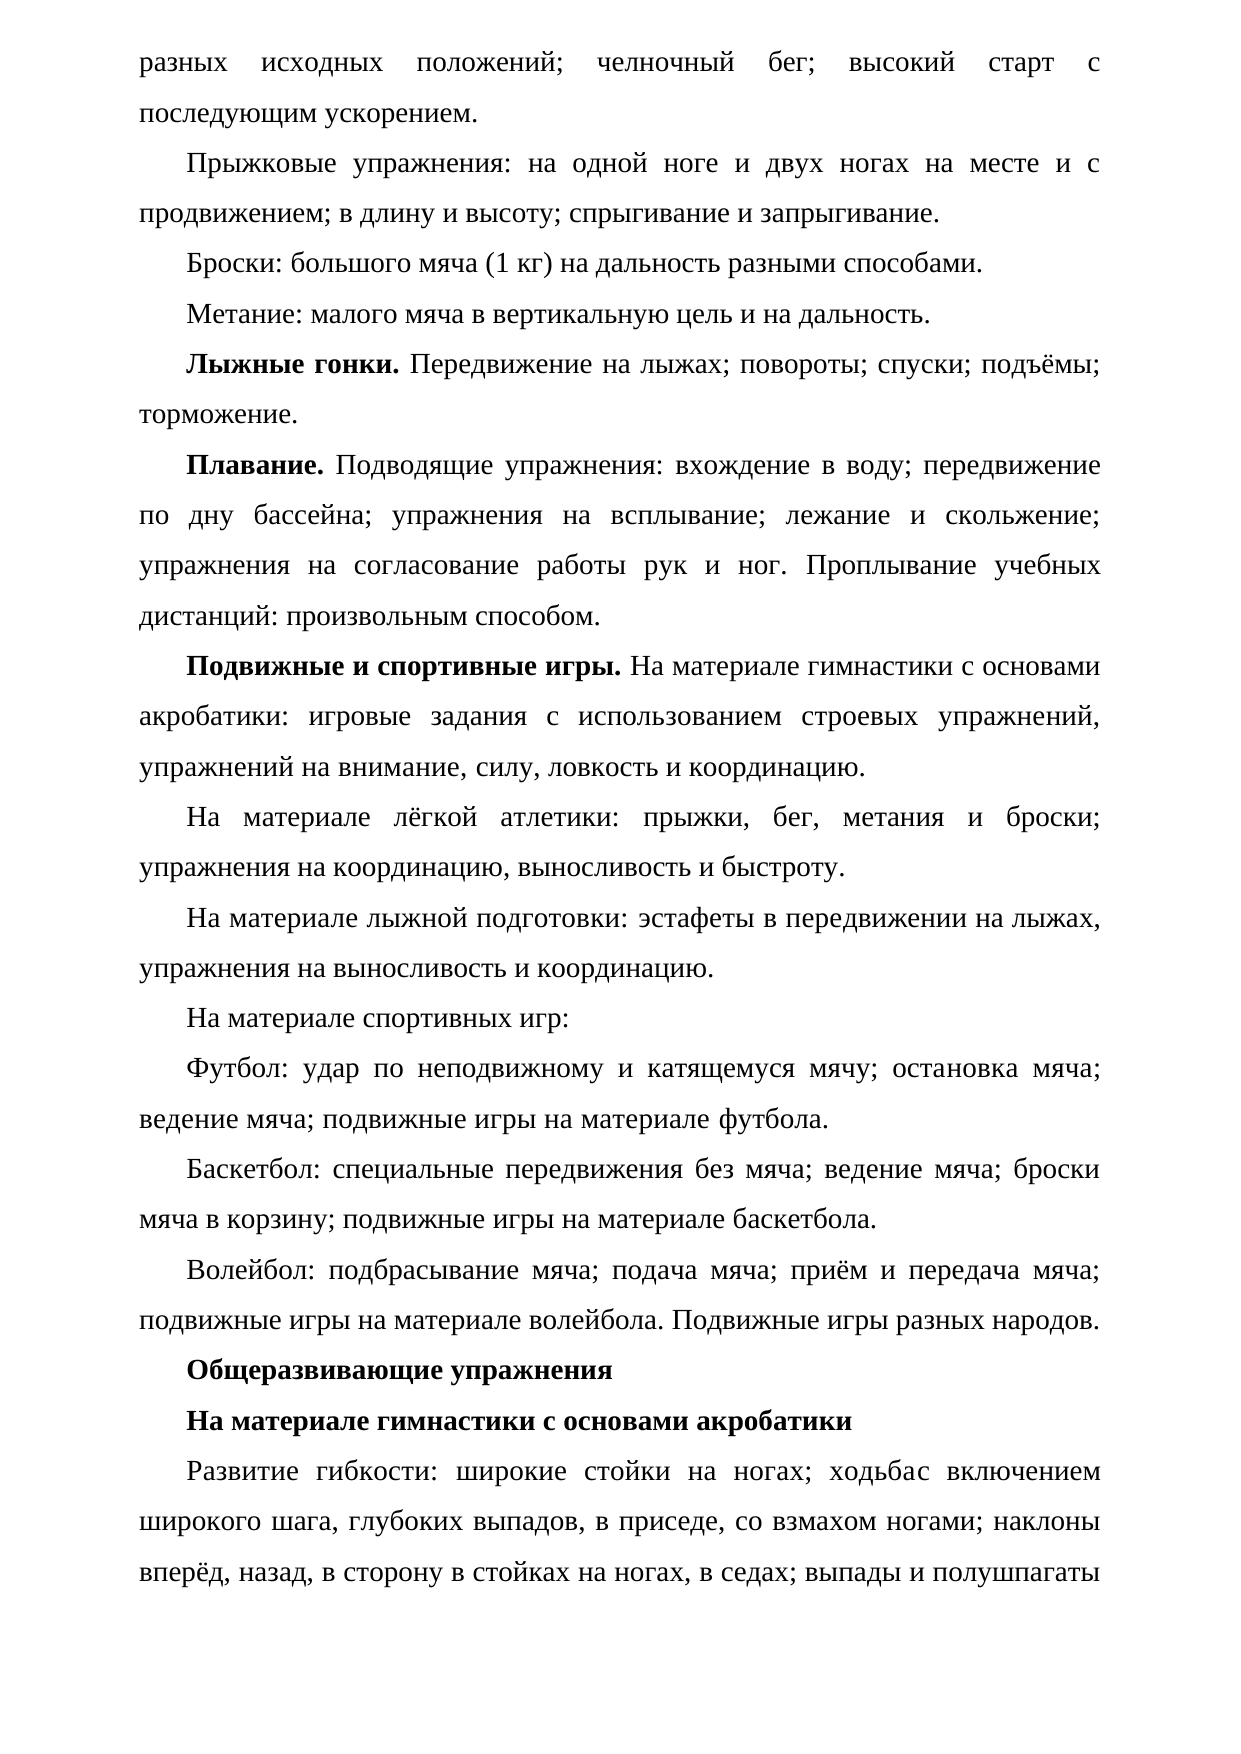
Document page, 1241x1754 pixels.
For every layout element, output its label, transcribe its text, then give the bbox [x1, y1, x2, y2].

text Футбол: удар по неподвижному и катящемуся мячу; остановка мяча; ведение мяча; подвижные игры на материале футбола. [139, 1051, 1101, 1134]
text Баскетбол: специальные передвижения без мяча; ведение мяча; броски мяча в корзину; подвижные игры на материале баскетбола. [139, 1151, 1101, 1235]
text Плавание. Подводящие упражнения: вхождение в воду; передвижение по дну бассейна; упражнения на всплывание; лежание и скольжение; упражнения на согласование работы рук и ног. Проплывание учебных дистанций: произвольным способом. [139, 447, 1101, 631]
text Прыжковые упражнения: на одной ноге и двух ногах на месте и с продвижением; в длину и высоту; спрыгивание и запрыгивание. [139, 145, 1101, 229]
text Метание: малого мяча в вертикальную цель и на дальность. [139, 296, 1101, 329]
text Лыжные гонки. Передвижение на лыжах; повороты; спуски; подъёмы; торможение. [139, 346, 1101, 430]
text На материале спортивных игр: [139, 1000, 1101, 1034]
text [139, 44, 1101, 128]
text Общеразвивающие упражнения [139, 1352, 1101, 1386]
text На материале гимнастики с основами акробатики [139, 1403, 1101, 1436]
text Подвижные и спортивные игры. На материале гимнастики с основами акробатики: игровые задания с использованием строевых упражнений, упражнений на внимание, силу, ловкость и координацию. [139, 648, 1101, 782]
text Волейбол: подбрасывание мяча; подача мяча; приём и передача мяча; подвижные игры на материале волейбола. Подвижные игры разных народов. [139, 1252, 1101, 1336]
text На материале лыжной подготовки: эстафеты в передвижении на лыжах, упражнения на выносливость и координацию. [139, 900, 1101, 983]
text На материале лёгкой атлетики: прыжки, бег, метания и броски; упражнения на координацию, выносливость и быстроту. [139, 799, 1101, 883]
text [139, 1453, 1101, 1587]
text Броски: большого мяча (1 кг) на дальность разными способами. [139, 246, 1101, 279]
